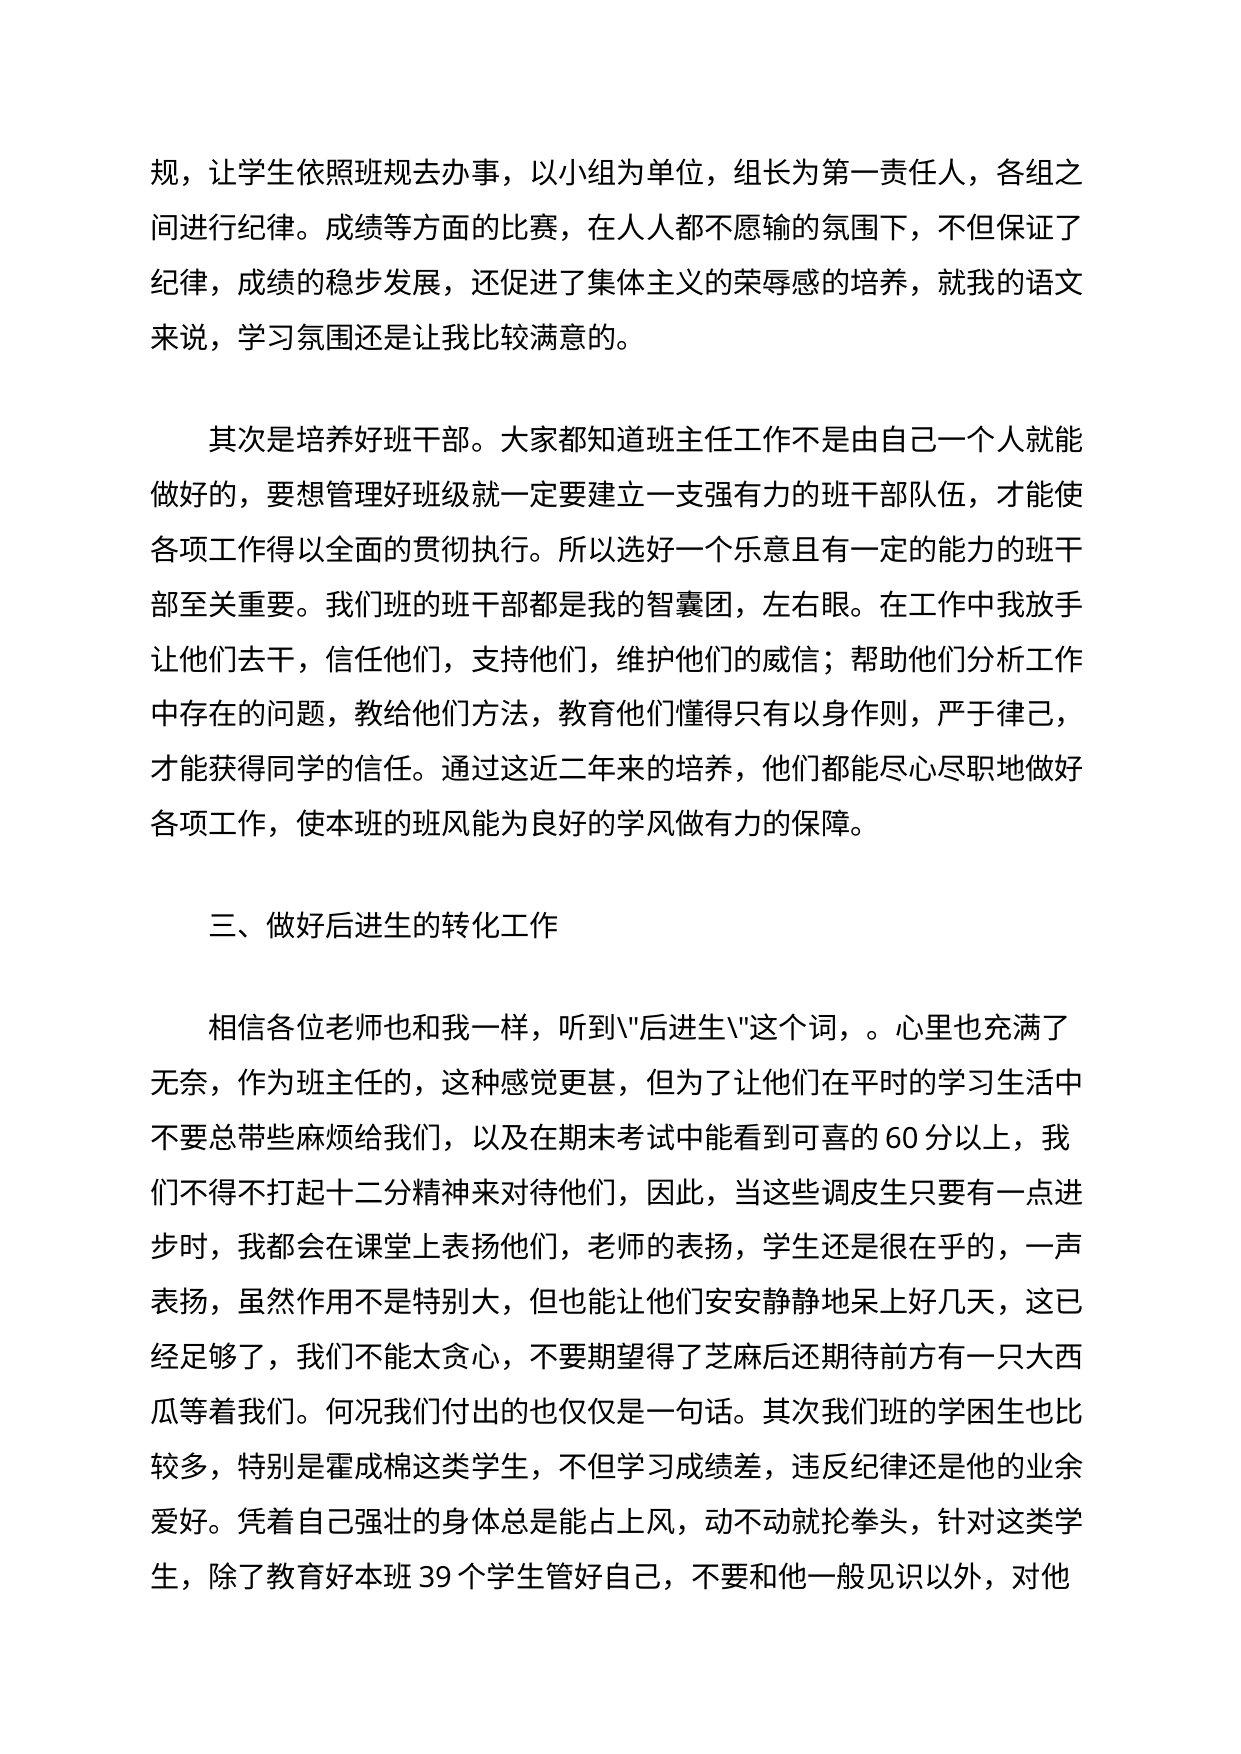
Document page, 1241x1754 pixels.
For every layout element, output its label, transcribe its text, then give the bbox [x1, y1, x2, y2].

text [150, 1004, 1090, 1596]
text 三、做好后进生的转化工作 [150, 902, 1090, 945]
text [150, 150, 1090, 357]
text 其次是培养好班干部。大家都知道班主任工作不是由自己一个人就能做好的，要想管理好班级就一定要建立一支强有力的班干部队伍，才能使各项工作得以全面的贯彻执行。所以选好一个乐意且有一定的能力的班干部至关重要。我们班的班干部都是我的智囊团，左右眼。在工作中我放手让他们去干，信任他们，支持他们，维护他们的威信；帮助他们分析工作中存在的问题，教给他们方法，教育他们懂得只有以身作则，严于律己，才能获得同学的信任。通过这近二年来的培养，他们都能尽心尽职地做好各项工作，使本班的班风能为良好的学风做有力的保障。 [150, 416, 1090, 843]
